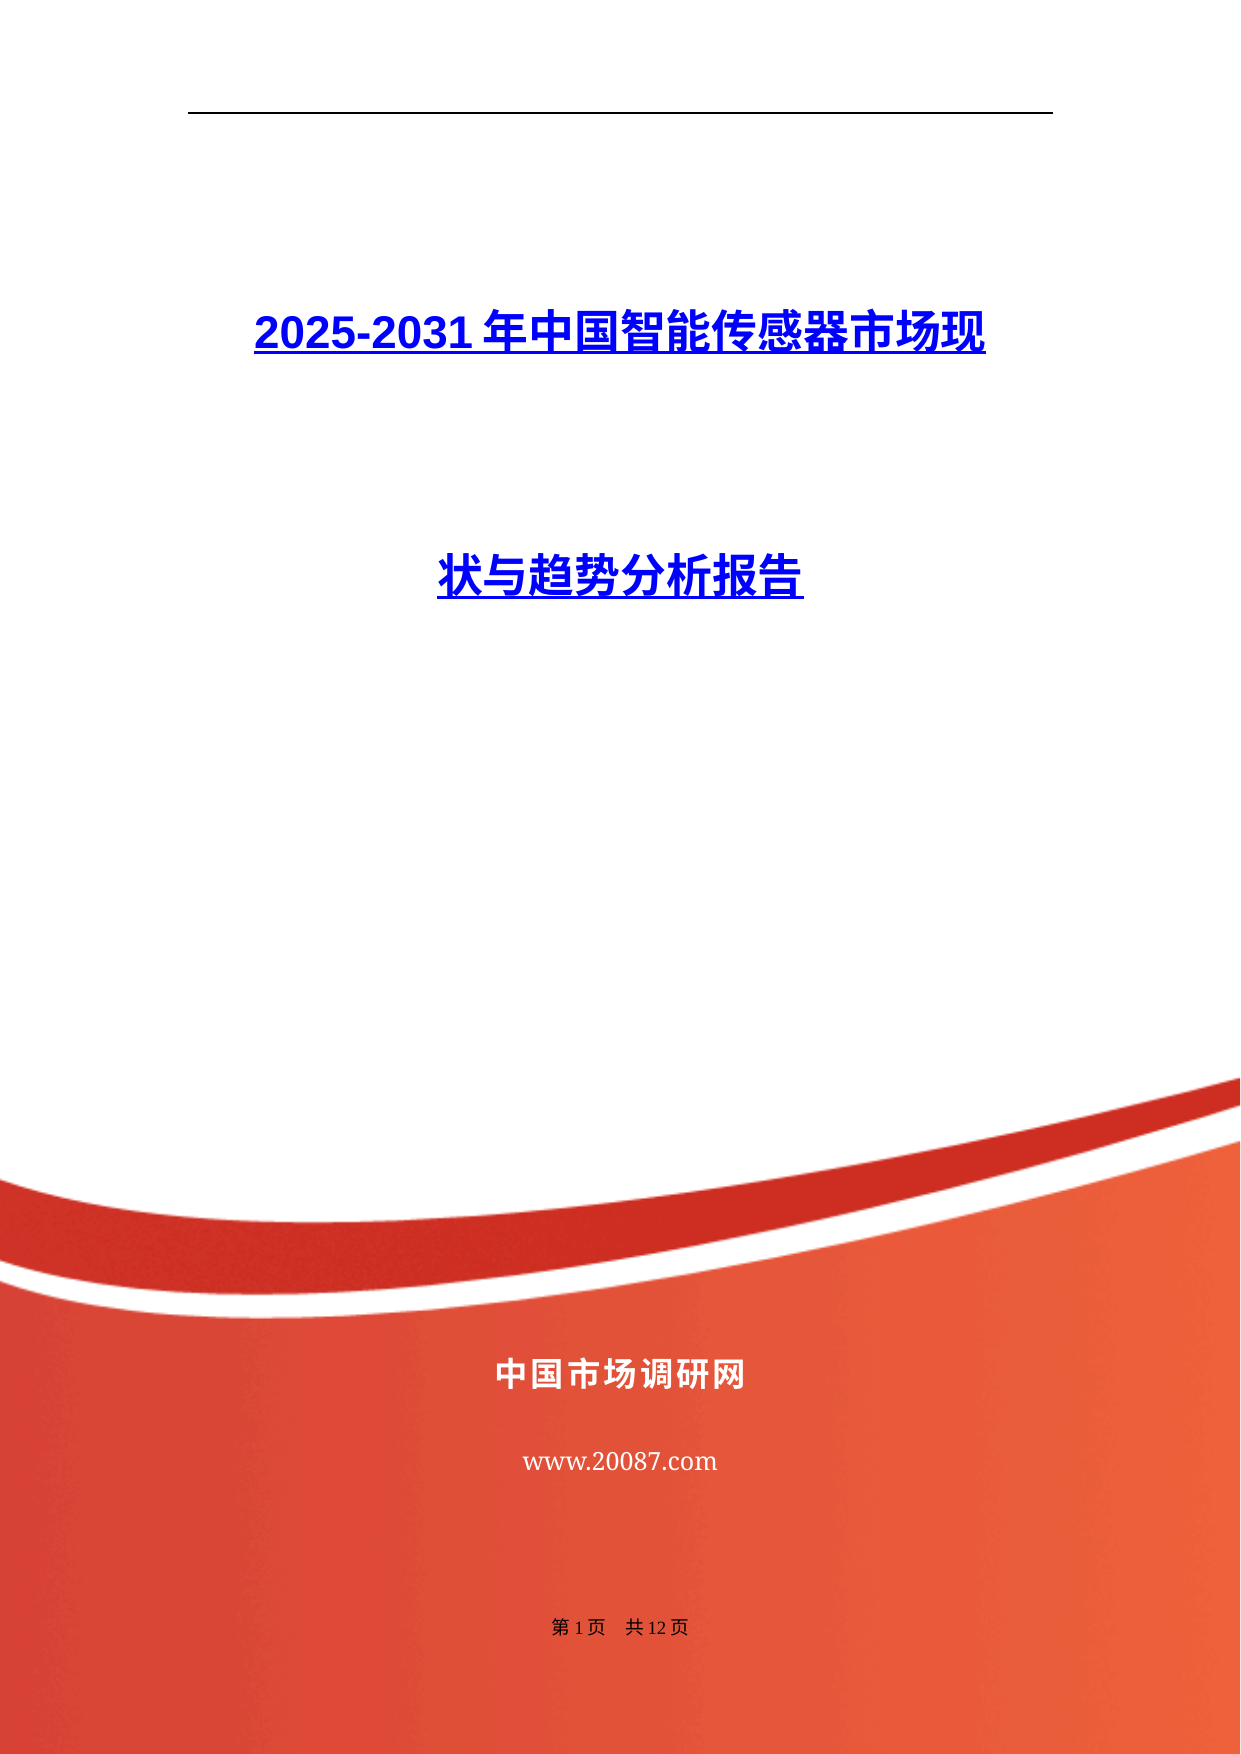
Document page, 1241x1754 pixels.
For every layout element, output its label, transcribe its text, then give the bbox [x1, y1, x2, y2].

picture [0, 1006, 1241, 1754]
table_header 2025-2031年中国智能传感器市场现状与趋势分析报告 [188, 207, 1053, 773]
subtitle 中国市场调研网 [187, 1339, 1053, 1404]
text www.20087.com [187, 1428, 1053, 1493]
